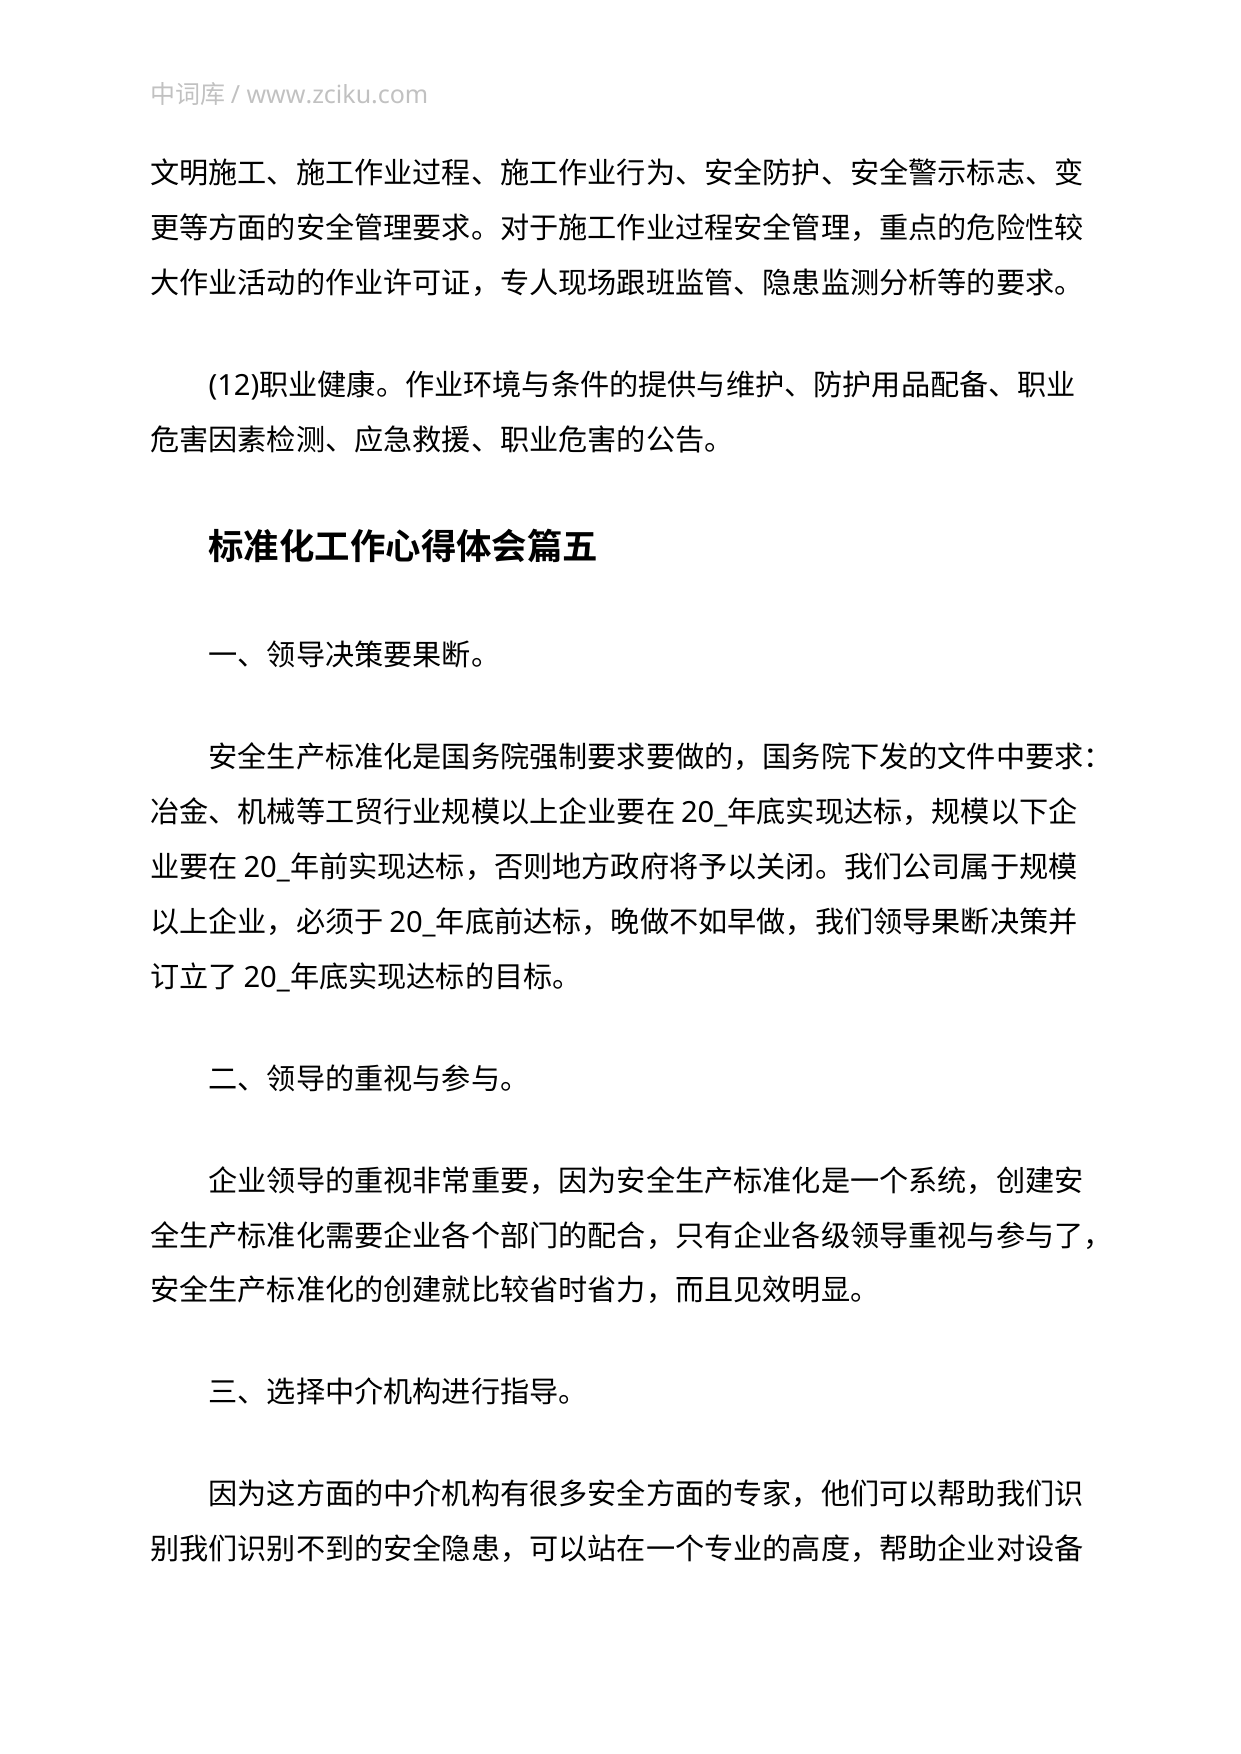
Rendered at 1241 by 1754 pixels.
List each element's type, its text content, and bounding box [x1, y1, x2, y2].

text (12)职业健康。作业环境与条件的提供与维护、防护用品配备、职业危害因素检测、应急救援、职业危害的公告。 [150, 362, 1090, 459]
text 安全生产标准化是国务院强制要求要做的，国务院下发的文件中要求：冶金、机械等工贸行业规模以上企业要在20_年底实现达标，规模以下企业要在20_年前实现达标，否则地方政府将予以关闭。我们公司属于规模以上企业，必须于20_年底前达标，晚做不如早做，我们领导果断决策并订立了20_年底实现达标的目标。 [150, 733, 1090, 996]
text 三、选择中介机构进行指导。 [150, 1369, 1090, 1411]
text 企业领导的重视非常重要，因为安全生产标准化是一个系统，创建安全生产标准化需要企业各个部门的配合，只有企业各级领导重视与参与了，安全生产标准化的创建就比较省时省力，而且见效明显。 [150, 1157, 1090, 1309]
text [150, 150, 1090, 302]
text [150, 1471, 1090, 1568]
text 二、领导的重视与参与。 [150, 1055, 1090, 1098]
text 一、领导决策要果断。 [150, 632, 1090, 674]
text 标准化工作心得体会篇五 [150, 518, 1090, 569]
